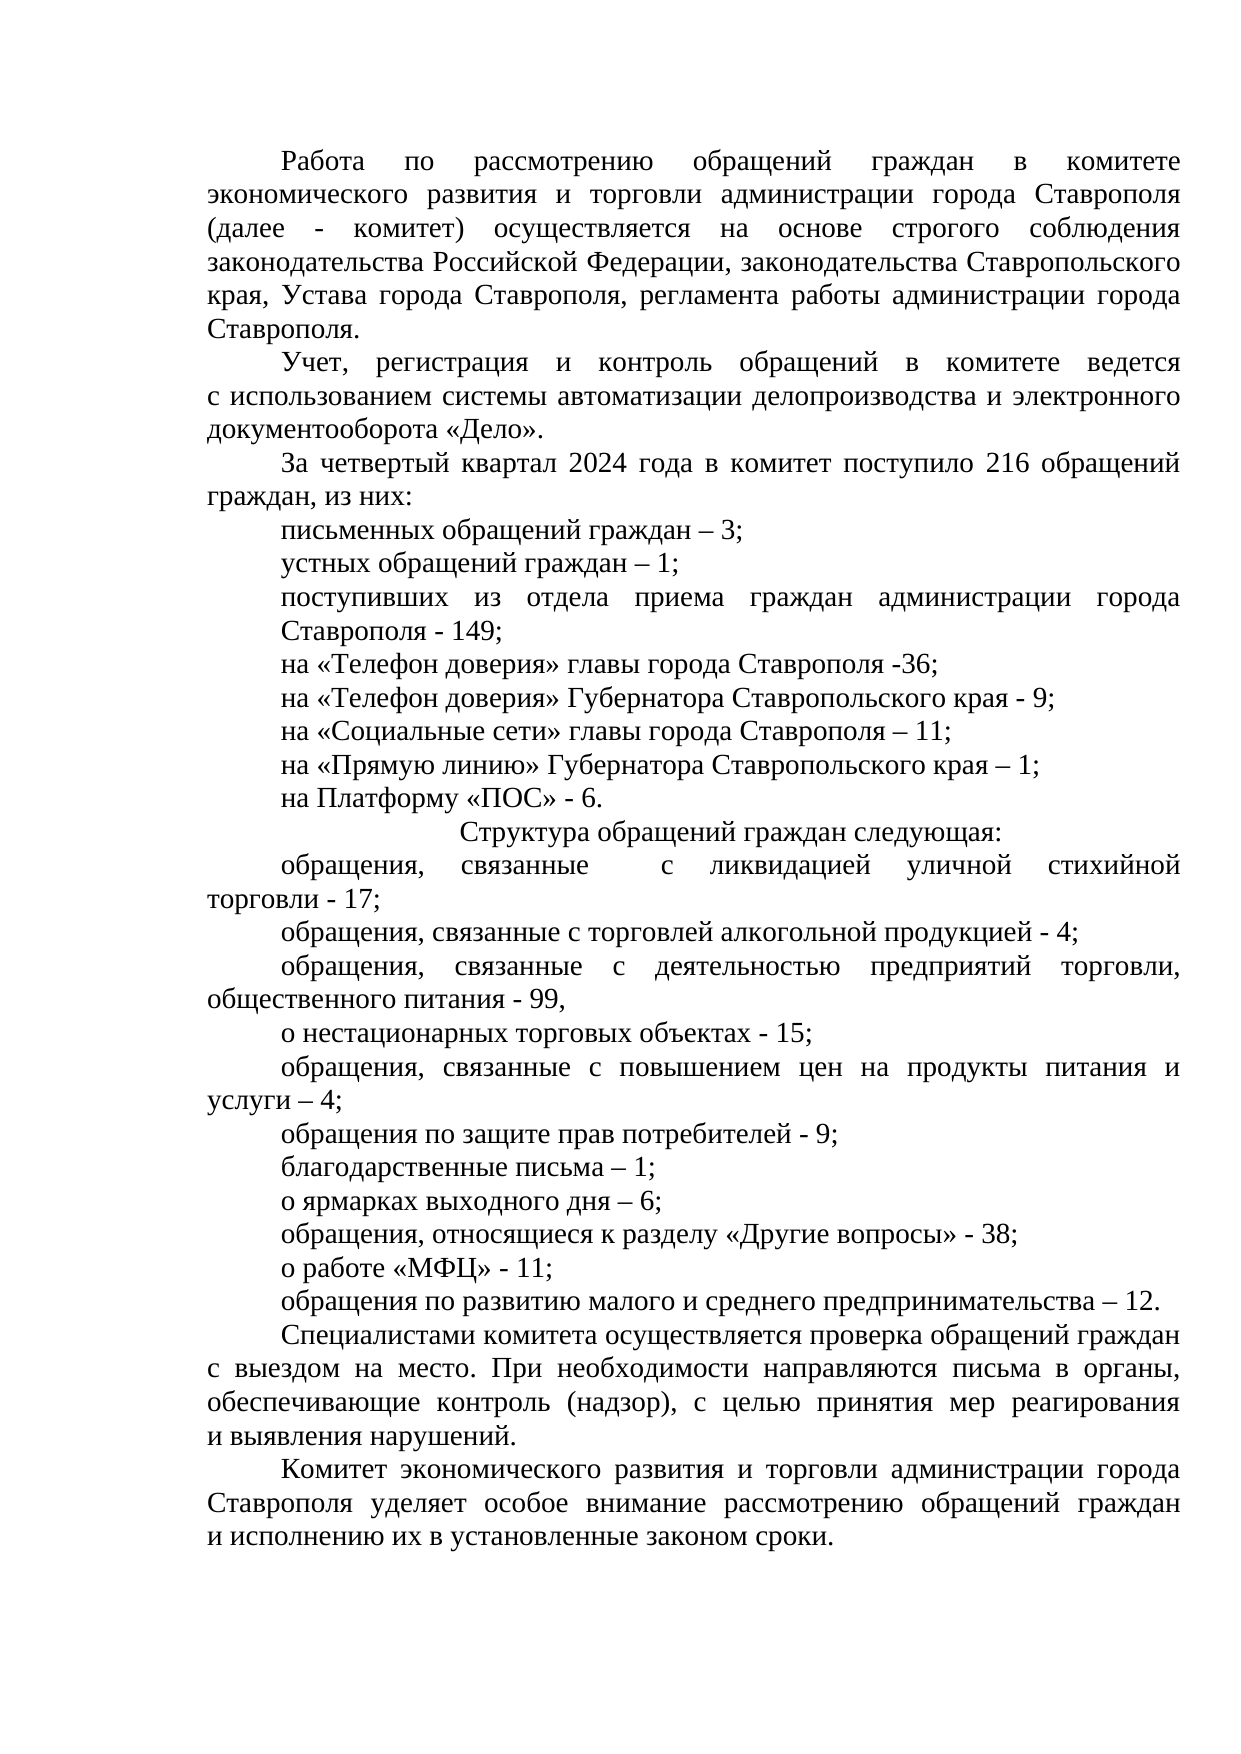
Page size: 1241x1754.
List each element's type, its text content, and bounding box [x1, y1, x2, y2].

text Комитет экономического развития и торговли администрации города Ставрополя уделяет особое внимание рассмотрению обращений граждан и исполнению их в установленные законом сроки. [207, 1451, 1181, 1552]
text на Платформу «ПОС» - 6. [207, 780, 1181, 814]
text устных обращений граждан – 1; [207, 546, 1181, 579]
text За четвертый квартал 2024 года в комитет поступило 216 обращений граждан, из них: [207, 445, 1181, 512]
text Структура обращений граждан следующая: [207, 814, 1181, 847]
text письменных обращений граждан – 3; [207, 512, 1181, 546]
text на «Телефон доверия» Губернатора Ставропольского края - 9; [207, 680, 1181, 713]
text поступивших из отдела приема граждан администрации города Ставрополя - 149; [281, 579, 1181, 646]
text Специалистами комитета осуществляется проверка обращений граждан с выездом на место. При необходимости направляются письма в органы, обеспечивающие контроль (надзор), с целью принятия мер реагирования и выявления нарушений. [207, 1317, 1181, 1451]
text Учет, регистрация и контроль обращений в комитете ведется с использованием системы автоматизации делопроизводства и электронного документооборота «Дело». [207, 344, 1181, 445]
text обращения, связанные с ликвидацией уличной стихийной торговли - 17; [207, 847, 1181, 914]
text обращения, связанные с торговлей алкогольной продукцией - 4; [207, 914, 1181, 948]
text о ярмарках выходного дня – 6; [207, 1183, 1181, 1216]
text на «Прямую линию» Губернатора Ставропольского края – 1; [207, 747, 1181, 780]
text Работа по рассмотрению обращений граждан в комитете экономического развития и торговли администрации города Ставрополя (далее - комитет) осуществляется на основе строгого соблюдения законодательства Российской Федерации, законодательства Ставропольского края, Устава города Ставрополя, регламента работы администрации города Ставрополя. [207, 143, 1181, 344]
text обращения, связанные с деятельностью предприятий торговли, общественного питания - 99, [207, 948, 1181, 1015]
text о работе «МФЦ» - 11; [207, 1250, 1181, 1283]
text благодарственные письма – 1; [207, 1149, 1181, 1183]
text обращения по защите прав потребителей - 9; [207, 1116, 1181, 1149]
text о нестационарных торговых объектах - 15; [207, 1015, 1181, 1049]
text обращения, связанные с повышением цен на продукты питания и услуги – 4; [207, 1049, 1181, 1116]
text обращения по развитию малого и среднего предпринимательства – 12. [207, 1283, 1181, 1317]
text на «Телефон доверия» главы города Ставрополя -36; [207, 646, 1181, 680]
text на «Социальные сети» главы города Ставрополя – 11; [207, 713, 1181, 747]
text обращения, относящиеся к разделу «Другие вопросы» - 38; [207, 1216, 1181, 1250]
